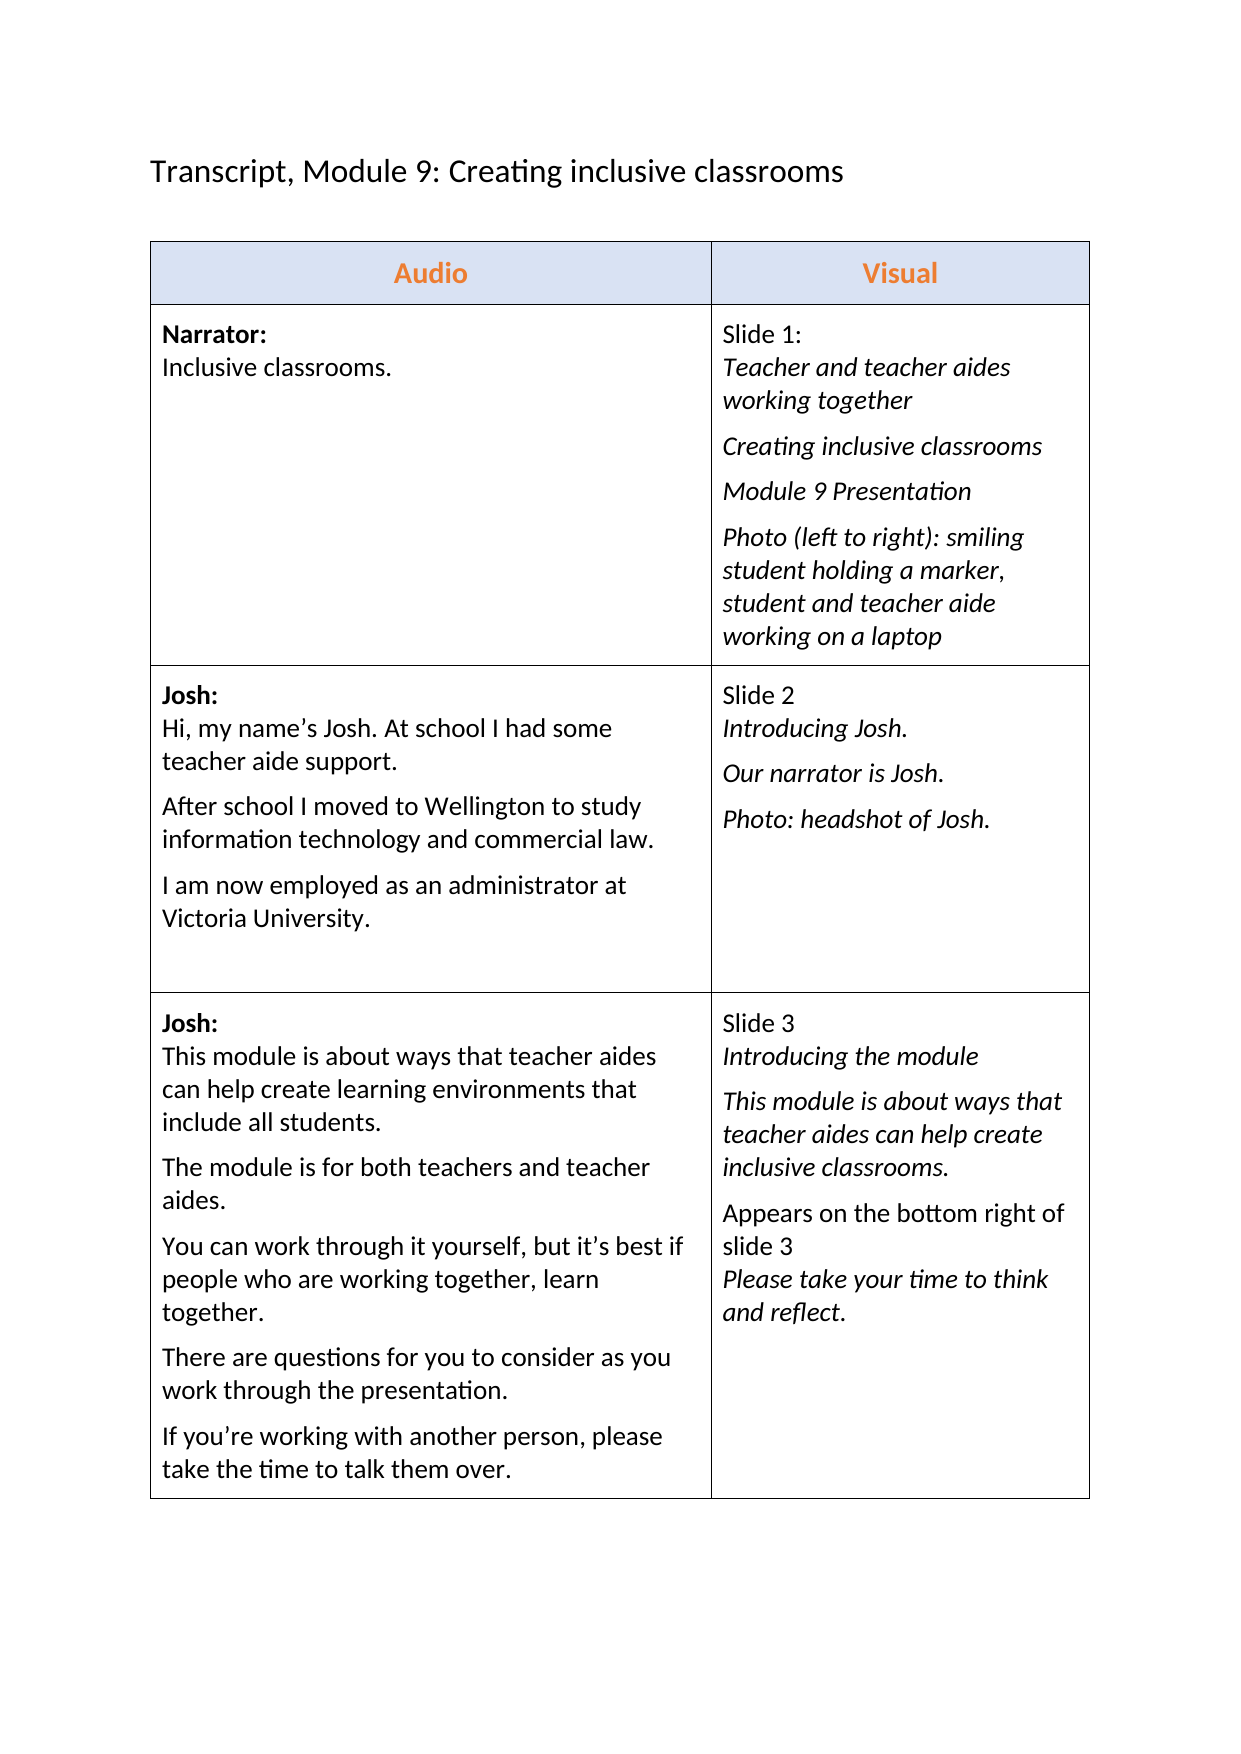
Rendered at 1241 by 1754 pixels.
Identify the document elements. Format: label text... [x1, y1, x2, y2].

table_cell Slide 3 Introducing the module This module is about ways that teacher aides can help create inclusive classrooms. Appears on the bottom right of slide 3 Please take your time to think and reflect. [712, 993, 1089, 1497]
table_header Visual [712, 242, 1089, 304]
table_cell Narrator: Inclusive classrooms. [151, 305, 711, 664]
table_cell Slide 1: Teacher and teacher aides working together Creating inclusive classrooms Module 9 Presentation Photo (left to right): smiling student holding a marker, student and teacher aide working on a laptop [712, 305, 1089, 664]
table_cell Josh: Hi, my name’s Josh. At school I had some teacher aide support. After school I moved to Wellington to study information technology and commercial law. I am now employed as an administrator at Victoria University. [151, 666, 711, 992]
subtitle Transcript, Module 9: Creating inclusive classrooms [150, 150, 1090, 191]
table_cell Josh: This module is about ways that teacher aides can help create learning environments that include all students. The module is for both teachers and teacher aides. You can work through it yourself, but it’s best if people who are working together, learn together. There are questions for you to consider as you work through the presentation. If you’re working with another person, please take the time to talk them over. [151, 993, 711, 1497]
table_header Audio [151, 242, 711, 304]
table_cell Slide 2 Introducing Josh. Our narrator is Josh. Photo: headshot of Josh. [712, 666, 1089, 992]
